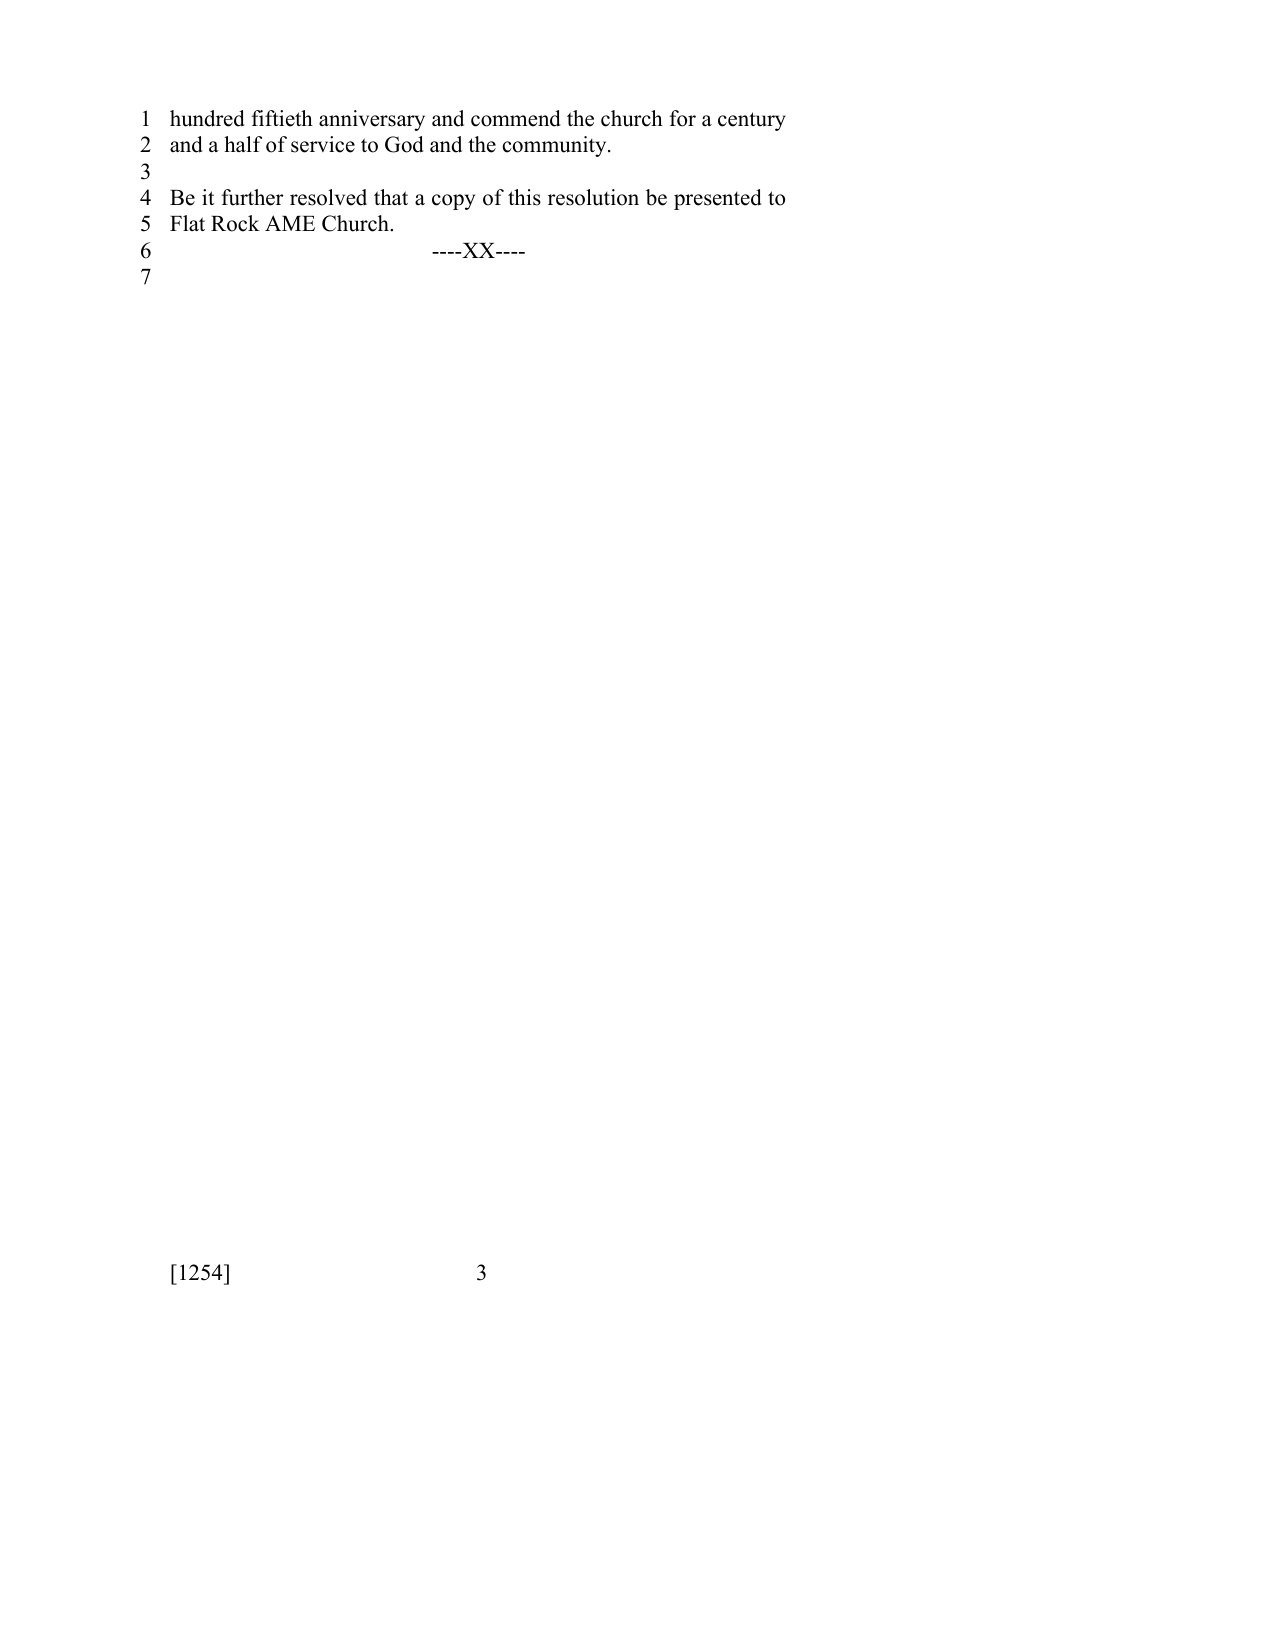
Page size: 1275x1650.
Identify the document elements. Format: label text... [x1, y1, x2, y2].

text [169, 105, 787, 158]
text Be it further resolved that a copy of this resolution be presented to Flat Rock AME Church. [169, 184, 787, 237]
text ----XX---- [169, 237, 787, 263]
